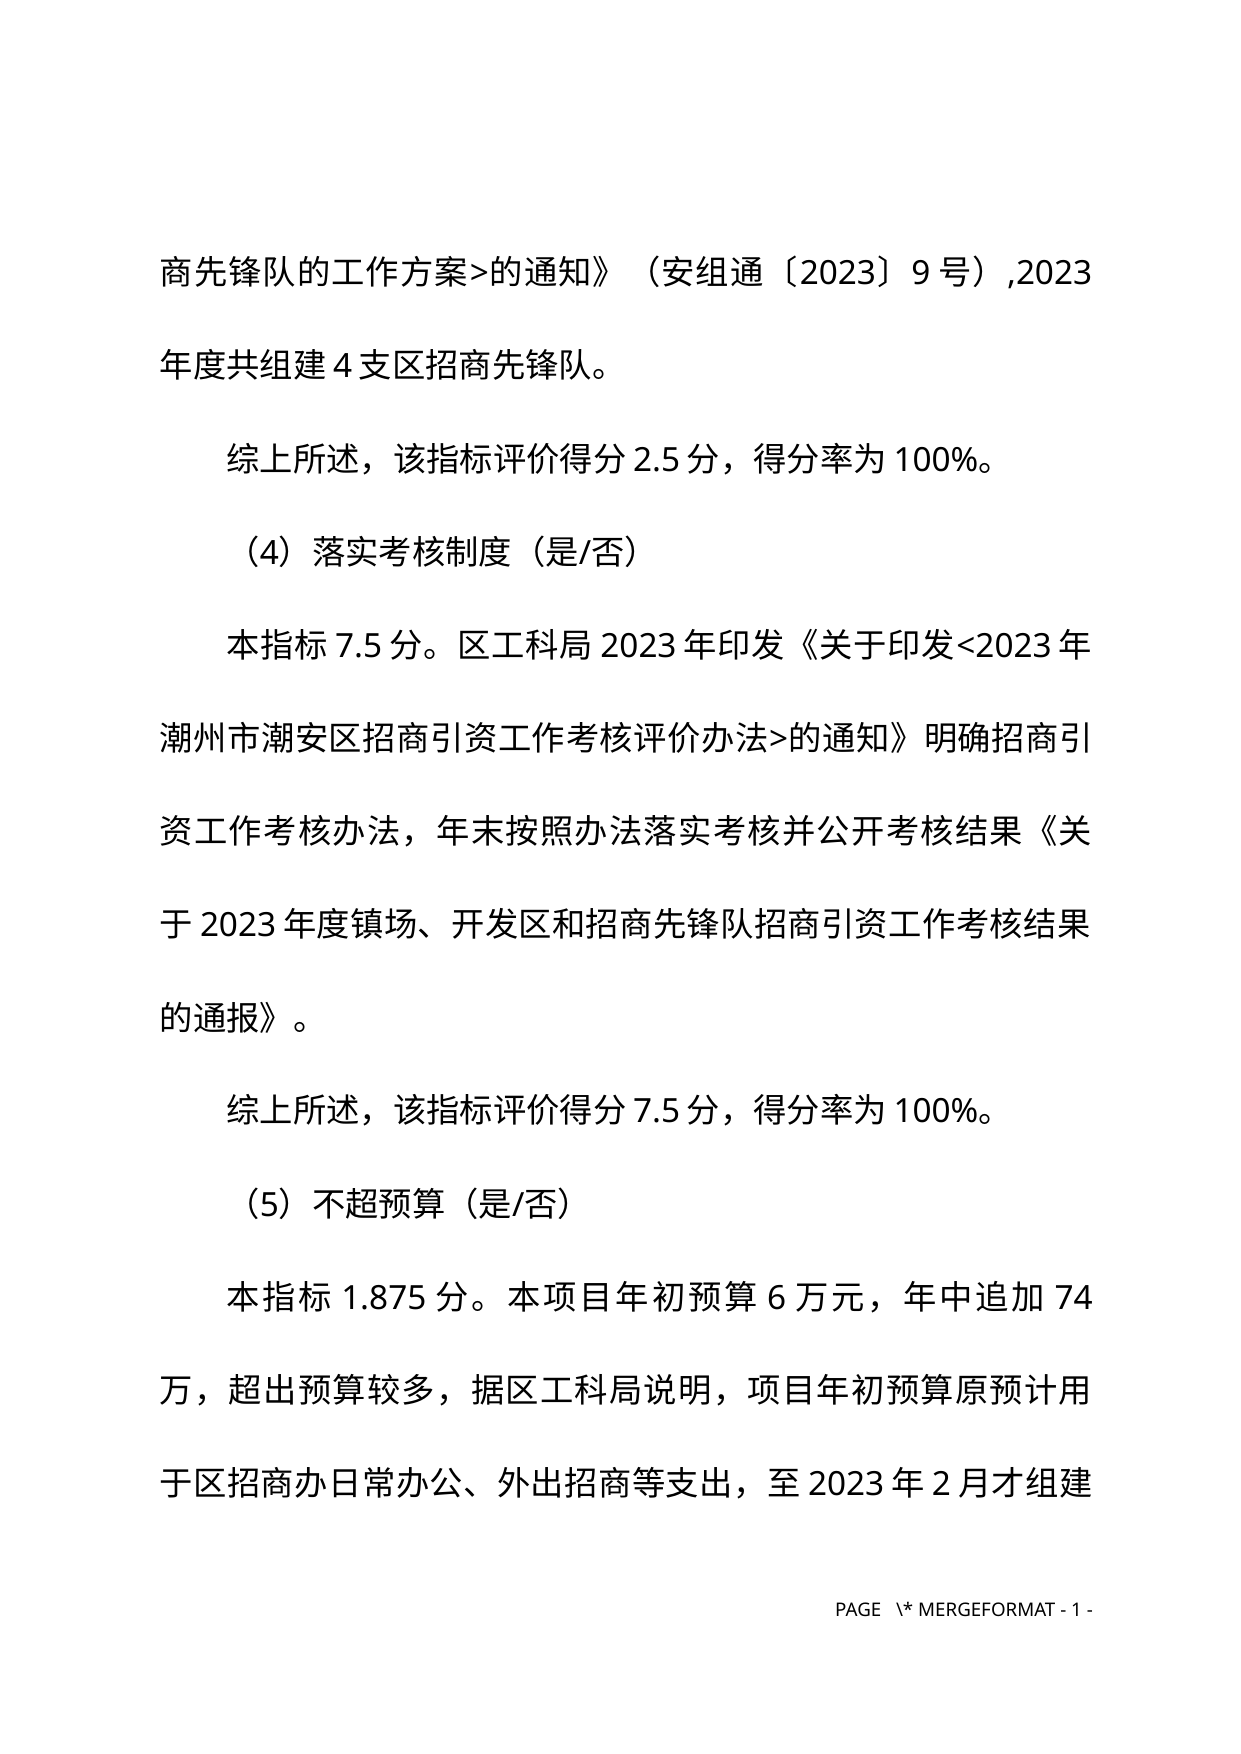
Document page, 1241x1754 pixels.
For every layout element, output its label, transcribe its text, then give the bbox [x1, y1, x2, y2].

list 综上所述，该指标评价得分7.5分，得分率为100%。 [159, 1062, 1092, 1155]
list 本指标7.5分。区工科局2023年印发《关于印发<2023年潮州市潮安区招商引资工作考核评价办法>的通知》明确招商引资工作考核办法，年末按照办法落实考核并公开考核结果《关于2023年度镇场、开发区和招商先锋队招商引资工作考核结果的通报》。 [159, 596, 1092, 1062]
list 综上所述，该指标评价得分2.5分，得分率为100%。 [159, 410, 1092, 503]
list （5）不超预算（是/否） [159, 1155, 1092, 1248]
list （4）落实考核制度（是/否） [159, 503, 1092, 596]
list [159, 1248, 1092, 1528]
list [159, 224, 1092, 410]
